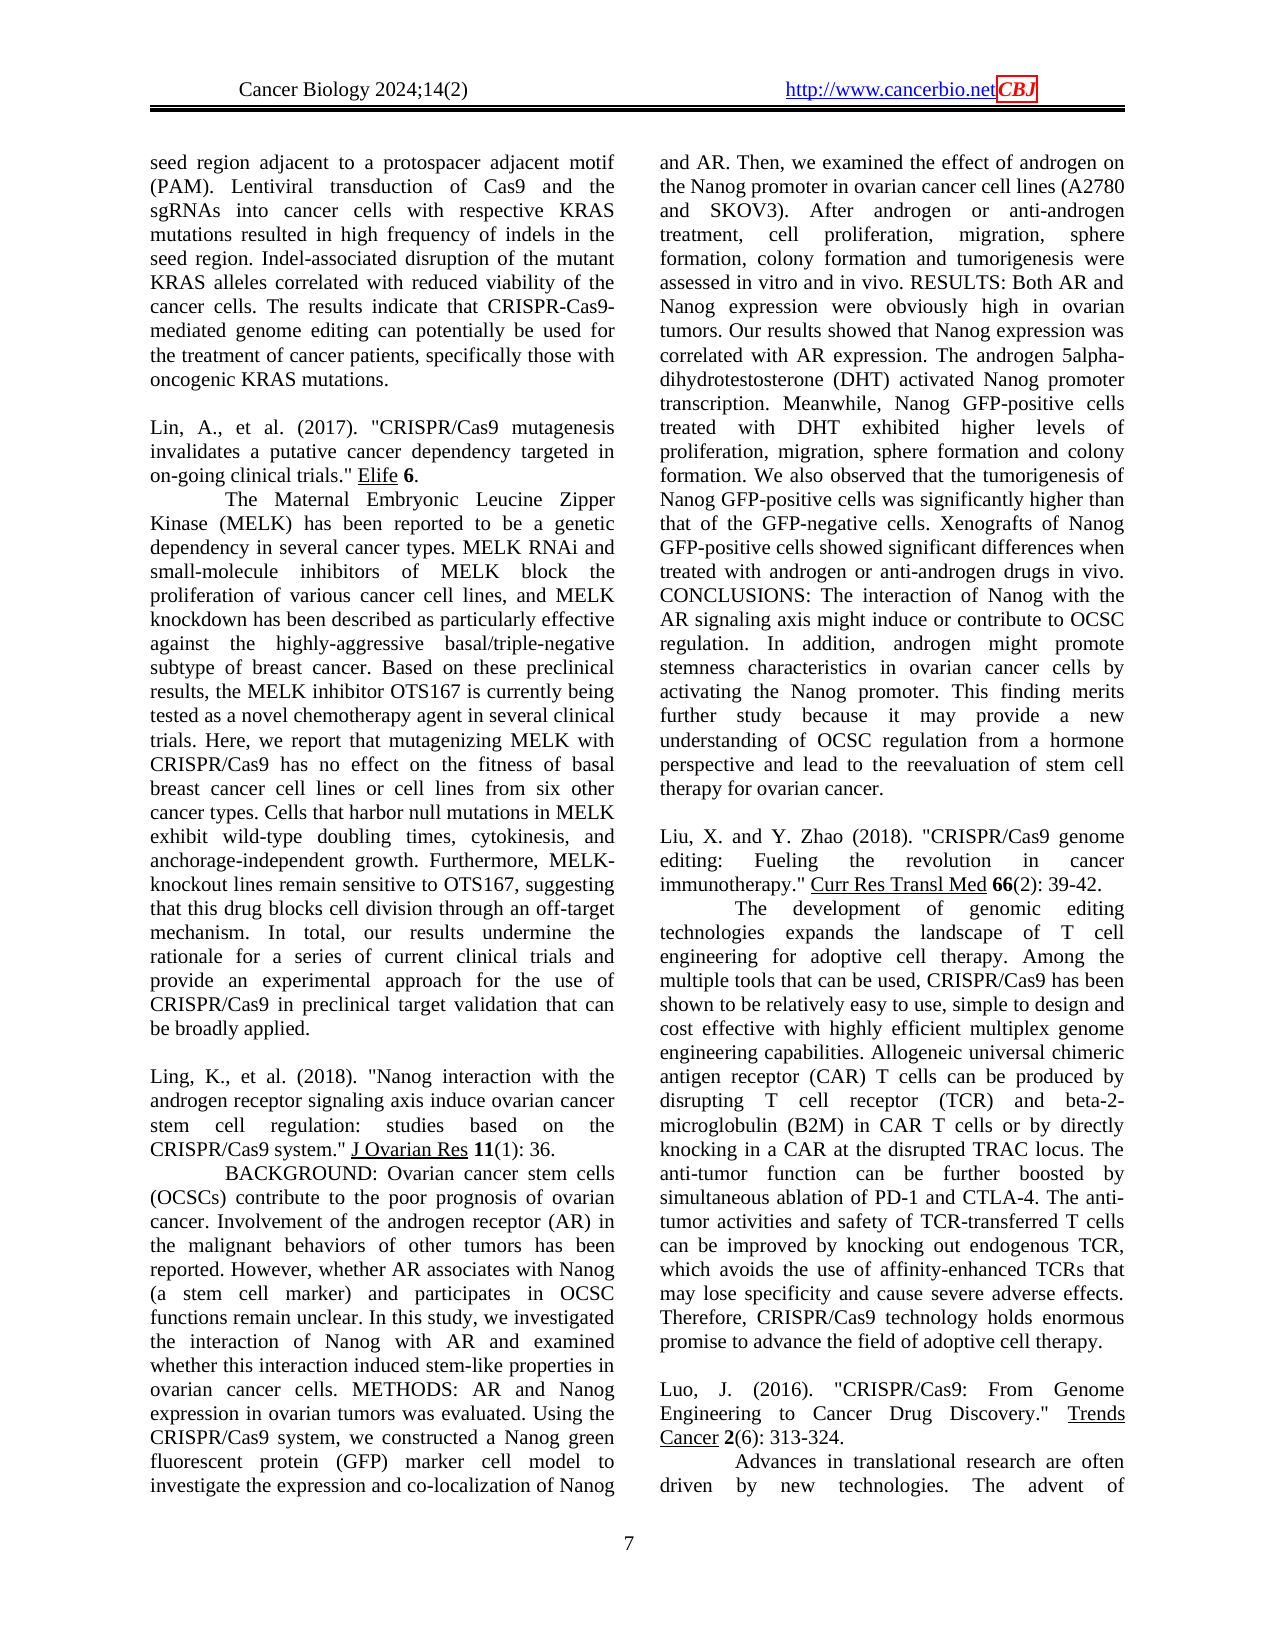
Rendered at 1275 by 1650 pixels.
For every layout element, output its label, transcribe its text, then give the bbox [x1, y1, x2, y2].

text Lin, A., et al. (2017). "CRISPR/Cas9 mutagenesis invalidates a putative cancer dependency targeted in on-going clinical trials." Elife 6. [150, 415, 615, 487]
text Liu, X. and Y. Zhao (2018). "CRISPR/Cas9 genome editing: Fueling the revolution in cancer immunotherapy." Curr Res Transl Med 66(2): 39-42. [659, 824, 1125, 896]
text The Maternal Embryonic Leucine Zipper Kinase (MELK) has been reported to be a genetic dependency in several cancer types. MELK RNAi and small-molecule inhibitors of MELK block the proliferation of various cancer cell lines, and MELK knockdown has been described as particularly effective against the highly-aggressive basal/triple-negative subtype of breast cancer. Based on these preclinical results, the MELK inhibitor OTS167 is currently being tested as a novel chemotherapy agent in several clinical trials. Here, we report that mutagenizing MELK with CRISPR/Cas9 has no effect on the fitness of basal breast cancer cell lines or cell lines from six other cancer types. Cells that harbor null mutations in MELK exhibit wild-type doubling times, cytokinesis, and anchorage-independent growth. Furthermore, MELK-knockout lines remain sensitive to OTS167, suggesting that this drug blocks cell division through an off-target mechanism. In total, our results undermine the rationale for a series of current clinical trials and provide an experimental approach for the use of CRISPR/Cas9 in preclinical target validation that can be broadly applied. [150, 487, 615, 1040]
text Luo, J. (2016). "CRISPR/Cas9: From Genome Engineering to Cancer Drug Discovery." Trends Cancer 2(6): 313-324. [659, 1377, 1125, 1449]
text BACKGROUND: Ovarian cancer stem cells (OCSCs) contribute to the poor prognosis of ovarian cancer. Involvement of the androgen receptor (AR) in the malignant behaviors of other tumors has been reported. However, whether AR associates with Nanog (a stem cell marker) and participates in OCSC functions remain unclear. In this study, we investigated the interaction of Nanog with AR and examined whether this interaction induced stem-like properties in ovarian cancer cells. METHODS: AR and Nanog expression in ovarian tumors was evaluated. Using the CRISPR/Cas9 system, we constructed a Nanog green fluorescent protein (GFP) marker cell model to investigate the expression and co-localization of Nanog and AR. Then, we examined the effect of androgen on the Nanog promoter in ovarian cancer cell lines (A2780 and SKOV3). After androgen or anti-androgen treatment, cell proliferation, migration, sphere formation, colony formation and tumorigenesis were assessed in vitro and in vivo. RESULTS: Both AR and Nanog expression were obviously high in ovarian tumors. Our results showed that Nanog expression was correlated with AR expression. The androgen 5alpha-dihydrotestosterone (DHT) activated Nanog promoter transcription. Meanwhile, Nanog GFP-positive cells treated with DHT exhibited higher levels of proliferation, migration, sphere formation and colony formation. We also observed that the tumorigenesis of Nanog GFP-positive cells was significantly higher than that of the GFP-negative cells. Xenografts of Nanog GFP-positive cells showed significant differences when treated with androgen or anti-androgen drugs in vivo. CONCLUSIONS: The interaction of Nanog with the AR signaling axis might induce or contribute to OCSC regulation. In addition, androgen might promote stemness characteristics in ovarian cancer cells by activating the Nanog promoter. This finding merits further study because it may provide a new understanding of OCSC regulation from a hormone perspective and lead to the reevaluation of stem cell therapy for ovarian cancer. [150, 1161, 615, 1497]
text The development of genomic editing technologies expands the landscape of T cell engineering for adoptive cell therapy. Among the multiple tools that can be used, CRISPR/Cas9 has been shown to be relatively easy to use, simple to design and cost effective with highly efficient multiplex genome engineering capabilities. Allogeneic universal chimeric antigen receptor (CAR) T cells can be produced by disrupting T cell receptor (TCR) and beta-2-microglobulin (B2M) in CAR T cells or by directly knocking in a CAR at the disrupted TRAC locus. The anti-tumor function can be further boosted by simultaneous ablation of PD-1 and CTLA-4. The anti-tumor activities and safety of TCR-transferred T cells can be improved by knocking out endogenous TCR, which avoids the use of affinity-enhanced TCRs that may lose specificity and cause severe adverse effects. Therefore, CRISPR/Cas9 technology holds enormous promise to advance the field of adoptive cell therapy. [659, 896, 1125, 1353]
text BACKGROUND: Ovarian cancer stem cells (OCSCs) contribute to the poor prognosis of ovarian cancer. Involvement of the androgen receptor (AR) in the malignant behaviors of other tumors has been reported. However, whether AR associates with Nanog (a stem cell marker) and participates in OCSC functions remain unclear. In this study, we investigated the interaction of Nanog with AR and examined whether this interaction induced stem-like properties in ovarian cancer cells. METHODS: AR and Nanog expression in ovarian tumors was evaluated. Using the CRISPR/Cas9 system, we constructed a Nanog green fluorescent protein (GFP) marker cell model to investigate the expression and co-localization of Nanog and AR. Then, we examined the effect of androgen on the Nanog promoter in ovarian cancer cell lines (A2780 and SKOV3). After androgen or anti-androgen treatment, cell proliferation, migration, sphere formation, colony formation and tumorigenesis were assessed in vitro and in vivo. RESULTS: Both AR and Nanog expression were obviously high in ovarian tumors. Our results showed that Nanog expression was correlated with AR expression. The androgen 5alpha-dihydrotestosterone (DHT) activated Nanog promoter transcription. Meanwhile, Nanog GFP-positive cells treated with DHT exhibited higher levels of proliferation, migration, sphere formation and colony formation. We also observed that the tumorigenesis of Nanog GFP-positive cells was significantly higher than that of the GFP-negative cells. Xenografts of Nanog GFP-positive cells showed significant differences when treated with androgen or anti-androgen drugs in vivo. CONCLUSIONS: The interaction of Nanog with the AR signaling axis might induce or contribute to OCSC regulation. In addition, androgen might promote stemness characteristics in ovarian cancer cells by activating the Nanog promoter. This finding merits further study because it may provide a new understanding of OCSC regulation from a hormone perspective and lead to the reevaluation of stem cell therapy for ovarian cancer. [659, 150, 1125, 800]
text Ling, K., et al. (2018). "Nanog interaction with the androgen receptor signaling axis induce ovarian cancer stem cell regulation: studies based on the CRISPR/Cas9 system." J Ovarian Res 11(1): 36. [150, 1064, 615, 1161]
